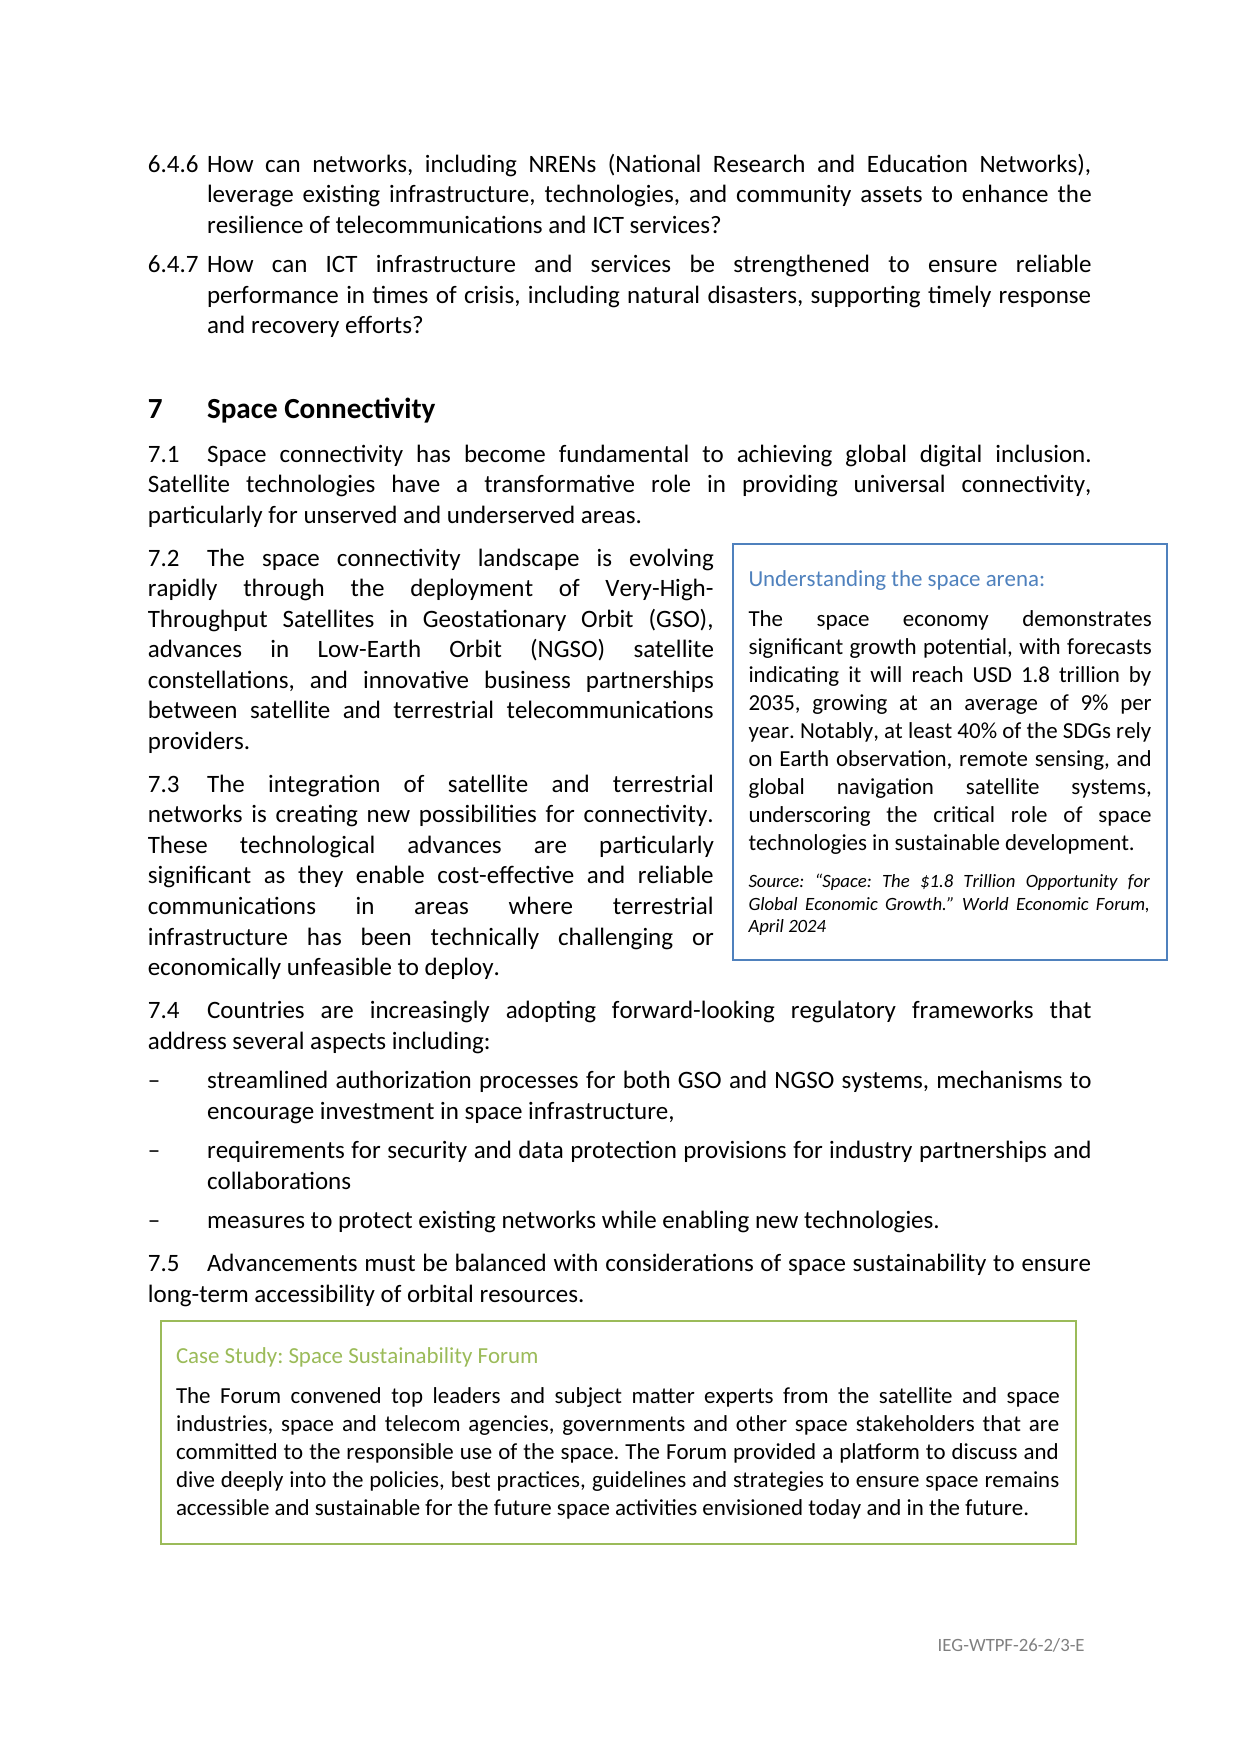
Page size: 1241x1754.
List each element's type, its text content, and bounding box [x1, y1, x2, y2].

text 7.2 The space connectivity landscape is evolving rapidly through the deployment of Very-High-Throughput Satellites in Geostationary Orbit (GSO), advances in Low-Earth Orbit (NGSO) satellite constellations, and innovative business partnerships between satellite and terrestrial telecommunications providers. [148, 542, 1092, 756]
text 7.1 Space connectivity has become fundamental to achieving global digital inclusion. Satellite technologies have a transformative role in providing universal connectivity, particularly for unserved and underserved areas. [148, 438, 1092, 529]
text 7.3 The integration of satellite and terrestrial networks is creating new possibilities for connectivity. These technological advances are particularly significant as they enable cost-effective and reliable communications in areas where terrestrial infrastructure has been technically challenging or economically unfeasible to deploy. [148, 768, 1092, 982]
text – requirements for security and data protection provisions for industry partnerships and collaborations [148, 1134, 1092, 1195]
text 7.5 Advancements must be balanced with considerations of space sustainability to ensure long-term accessibility of orbital resources. [148, 1247, 1092, 1308]
text 6.4.6 How can networks, including NRENs (National Research and Education Networks), leverage existing infrastructure, technologies, and community assets to enhance the resilience of telecommunications and ICT services? [148, 148, 1092, 239]
text – streamlined authorization processes for both GSO and NGSO systems, mechanisms to encourage investment in space infrastructure, [148, 1064, 1092, 1125]
subtitle 7 Space Connectivity [148, 390, 1092, 425]
text 6.4.7 How can ICT infrastructure and services be strengthened to ensure reliable performance in times of crisis, including natural disasters, supporting timely response and recovery efforts? [148, 248, 1092, 340]
text – measures to protect existing networks while enabling new technologies. [148, 1204, 1092, 1235]
text 7.4 Countries are increasingly adopting forward-looking regulatory frameworks that address several aspects including: [148, 994, 1092, 1055]
